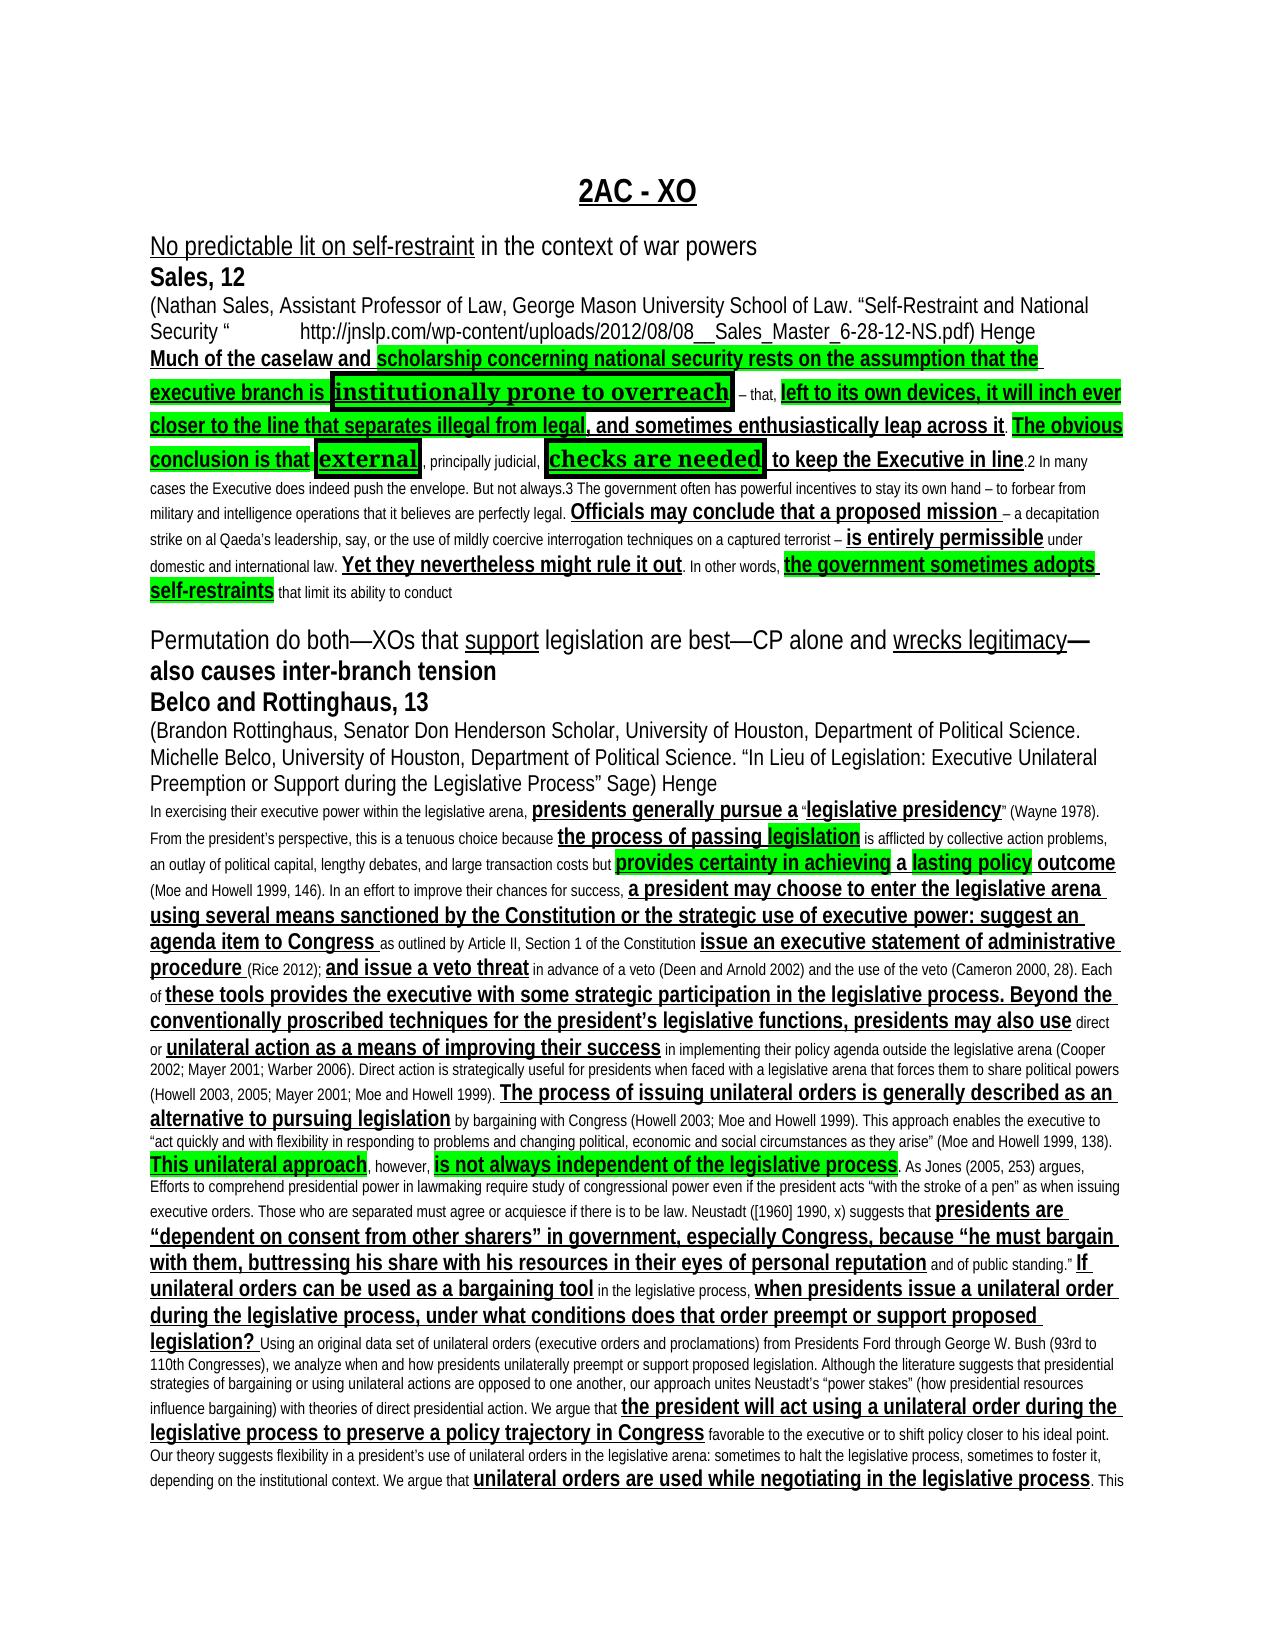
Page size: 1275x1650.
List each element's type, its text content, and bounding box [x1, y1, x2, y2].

text (Brandon Rottinghaus, Senator Don Henderson Scholar, University of Houston, Department of Political Science. Michelle Belco, University of Houston, Department of Political Science. “In Lieu of Legislation: Executive Unilateral Preemption or Support during the Legislative Process” Sage) Henge [150, 717, 1125, 796]
text Belco and Rottinghaus, 13 [150, 686, 1125, 717]
text (Nathan Sales, Assistant Professor of Law, George Mason University School of Law. “Self-Restraint and National Security “ http://jnslp.com/wp-content/uploads/2012/08/08__Sales_Master_6-28-12-NS.pdf) Henge [150, 292, 1125, 345]
text Sales, 12 [150, 261, 1125, 292]
subtitle 2AC - XO [150, 171, 1125, 209]
subtitle Permutation do both—XOs that support legislation are best—CP alone and wrecks legitimacy—also causes inter-branch tension [150, 624, 1125, 686]
text Much of the caselaw and scholarship concerning national security rests on the assumption that the executive branch is institutionally prone to overreach – that, left to its own devices, it will inch ever closer to the line that separates illegal from legal, and sometimes enthusiastically leap across it. The obvious conclusion is that external, principally judicial, checks are needed to keep the Executive in line.2 In many cases the Executive does indeed push the envelope. But not always.3 The government often has powerful incentives to stay its own hand – to forbear from military and intelligence operations that it believes are perfectly legal. Officials may conclude that a proposed mission – a decapitation strike on al Qaeda’s leadership, say, or the use of mildly coercive interrogation techniques on a captured terrorist – is entirely permissible under domestic and international law. Yet they nevertheless might rule it out. In other words, the government sometimes adopts self-restraints that limit its ability to conduct [150, 345, 1125, 603]
subtitle No predictable lit on self-restraint in the context of war powers [150, 230, 1125, 261]
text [150, 796, 1125, 1491]
